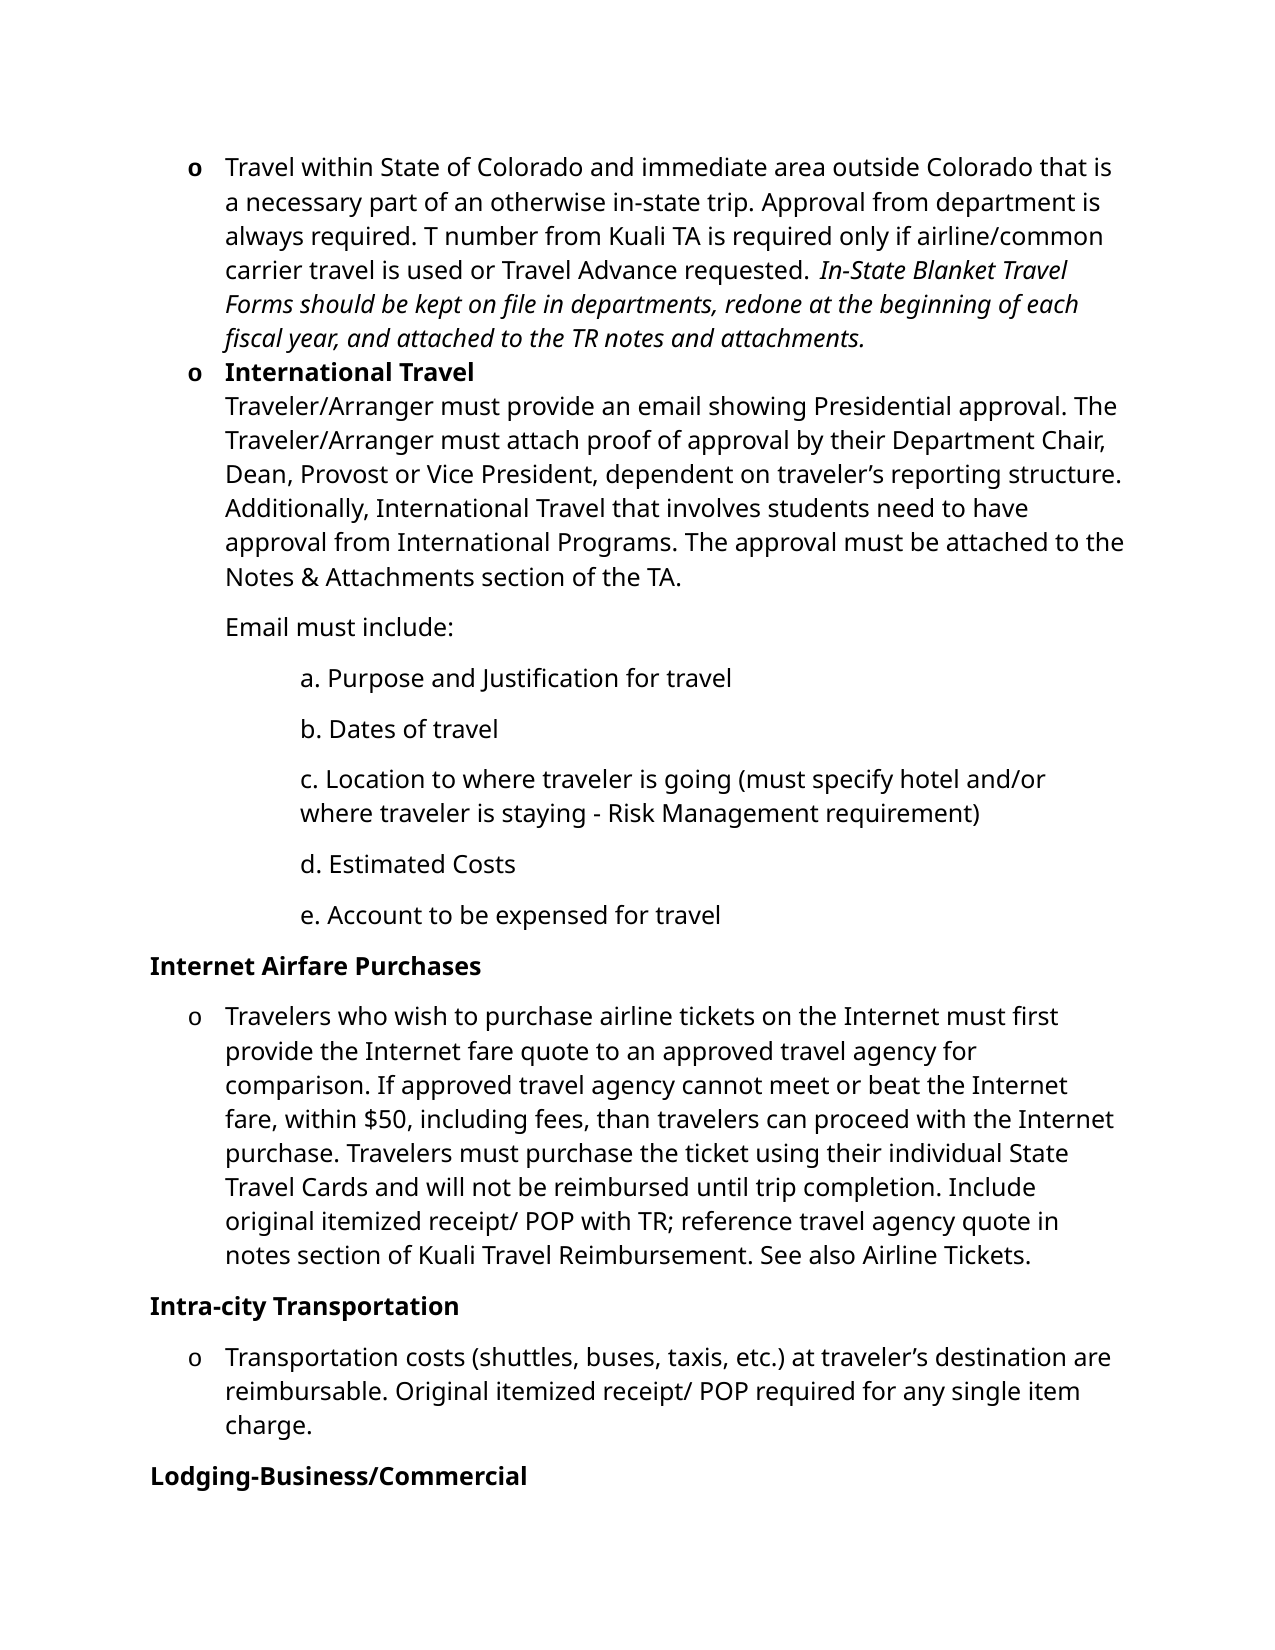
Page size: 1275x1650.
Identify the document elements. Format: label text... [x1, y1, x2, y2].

list Travel within State of Colorado and immediate area outside Colorado that is a necessary part of an otherwise in-state trip. Approval from department is always required. T number from Kuali TA is required only if airline/common carrier travel is used or Travel Advance requested. In-State Blanket Travel Forms should be kept on file in departments, redone at the beginning of each fiscal year, and attached to the TR notes and attachments. [187, 150, 1125, 354]
text Intra-city Transportation [150, 1288, 1125, 1322]
text c. Location to where traveler is going (must specify hotel and/or where traveler is staying - Risk Management requirement) [300, 762, 1125, 830]
list International Travel Traveler/Arranger must provide an email showing Presidential approval. The Traveler/Arranger must attach proof of approval by their Department Chair, Dean, Provost or Vice President, dependent on traveler’s reporting structure. Additionally, International Travel that involves students need to have approval from International Programs. The approval must be attached to the Notes & Attachments section of the TA. [187, 354, 1125, 593]
list Travelers who wish to purchase airline tickets on the Internet must first provide the Internet fare quote to an approved travel agency for comparison. If approved travel agency cannot meet or beat the Internet fare, within $50, including fees, than travelers can proceed with the Internet purchase. Travelers must purchase the ticket using their individual State Travel Cards and will not be reimbursed until trip completion. Include original itemized receipt/ POP with TR; reference travel agency quote in notes section of Kuali Travel Reimbursement. See also Airline Tickets. [187, 999, 1125, 1272]
list Transportation costs (shuttles, buses, taxis, etc.) at traveler’s destination are reimbursable. Original itemized receipt/ POP required for any single item charge. [187, 1339, 1125, 1442]
text d. Estimated Costs [300, 847, 1125, 881]
text e. Account to be expensed for travel [300, 898, 1125, 932]
text Email must include: [225, 610, 1125, 644]
text b. Dates of travel [300, 711, 1125, 745]
text Internet Airfare Purchases [150, 948, 1125, 982]
text a. Purpose and Justification for travel [300, 661, 1125, 695]
text Lodging-Business/Commercial [150, 1458, 1125, 1492]
